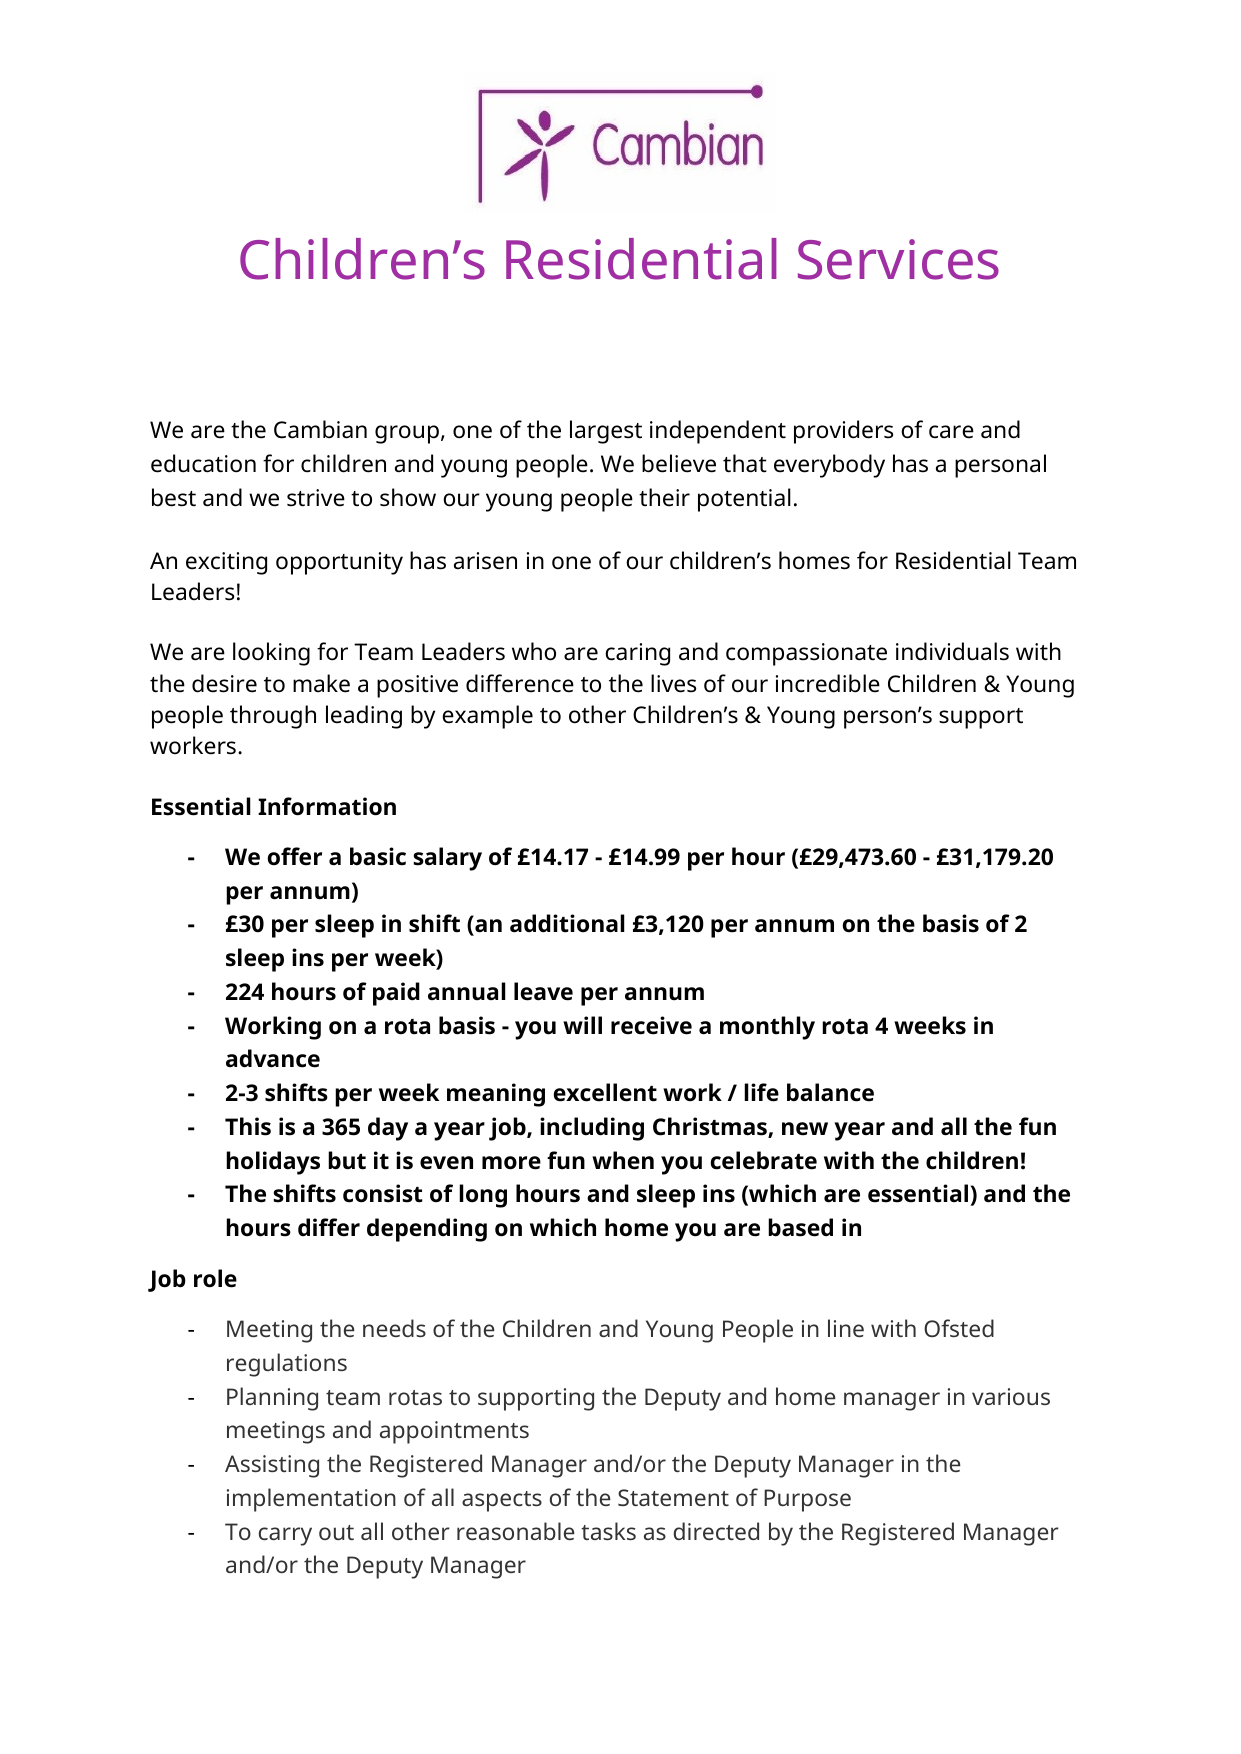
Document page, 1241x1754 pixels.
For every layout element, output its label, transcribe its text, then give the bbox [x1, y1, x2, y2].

text We are the Cambian group, one of the largest independent providers of care and education for children and young people. We believe that everybody has a personal best and we strive to show our young people their potential. [150, 414, 1090, 513]
list To carry out all other reasonable tasks as directed by the Registered Manager and/or the Deputy Manager [187, 1515, 1090, 1580]
list Assisting the Registered Manager and/or the Deputy Manager in the implementation of all aspects of the Statement of Purpose [187, 1448, 1090, 1513]
list The shifts consist of long hours and sleep ins (which are essential) and the hours differ depending on which home you are based in [187, 1178, 1090, 1243]
list 2-3 shifts per week meaning excellent work / life balance [187, 1077, 1090, 1108]
list This is a 365 day a year job, including Christmas, new year and all the fun holidays but it is even more fun when you celebrate with the children! [187, 1111, 1090, 1176]
list £30 per sleep in shift (an additional £3,120 per annum on the basis of 2 sleep ins per week) [187, 908, 1090, 973]
list Planning team rotas to supporting the Deputy and home manager in various meetings and appointments [187, 1380, 1090, 1445]
list We offer a basic salary of £14.17 - £14.99 per hour (£29,473.60 - £31,179.20 per annum) [187, 841, 1090, 906]
picture [464, 73, 776, 213]
text Job role [150, 1262, 1090, 1294]
list Meeting the needs of the Children and Young People in line with Ofsted regulations [187, 1313, 1090, 1378]
text We are looking for Team Leaders who are caring and compassionate individuals with the desire to make a positive difference to the lives of our incredible Children & Young people through leading by example to other Children’s & Young person’s support workers. [150, 636, 1090, 761]
list Working on a rota basis - you will receive a monthly rota 4 weeks in advance [187, 1009, 1090, 1074]
text An exciting opportunity has arisen in one of our children’s homes for Residential Team Leaders! [150, 544, 1090, 607]
list 224 hours of paid annual leave per annum [187, 976, 1090, 1007]
text Essential Information [150, 790, 1090, 822]
